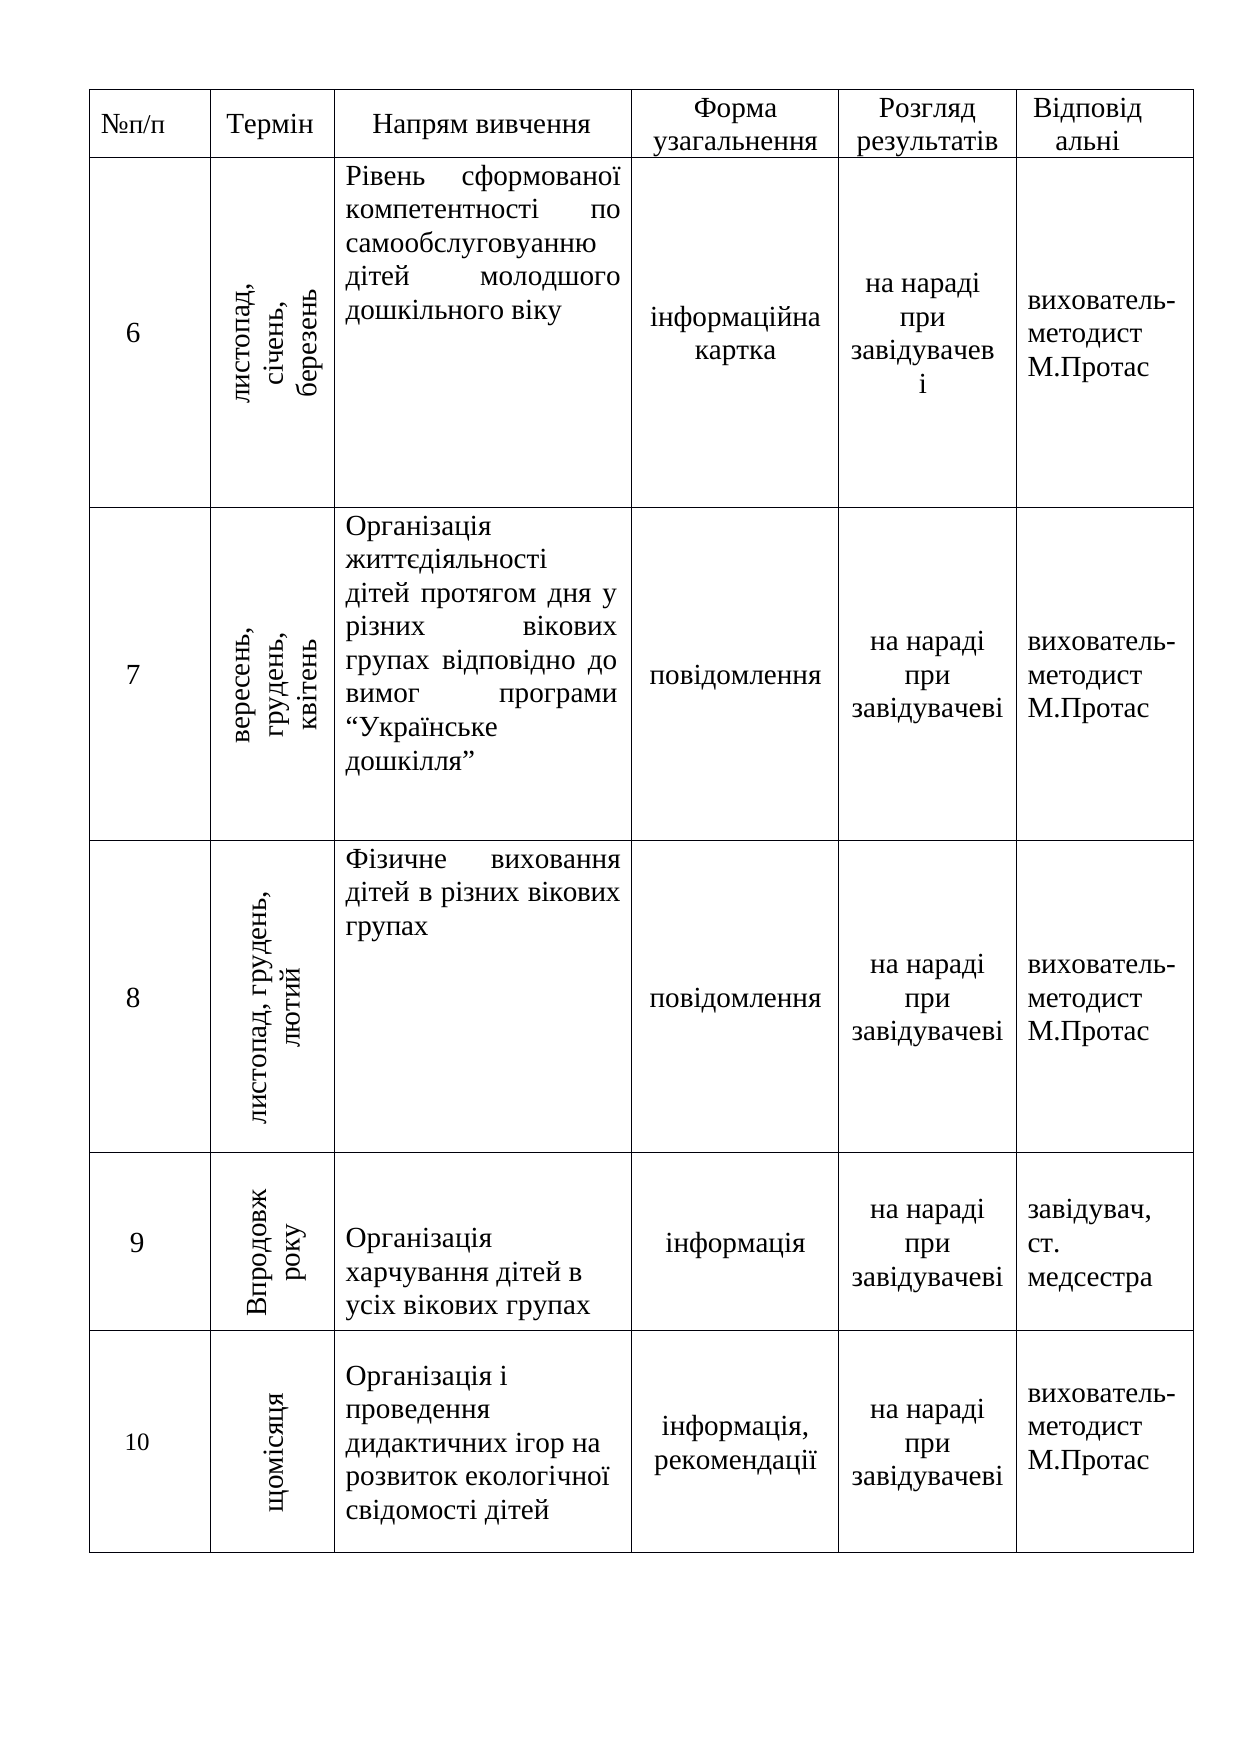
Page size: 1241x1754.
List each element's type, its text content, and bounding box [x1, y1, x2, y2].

table_cell листопад, грудень, лютий [211, 841, 334, 1152]
table_cell 10 [90, 1331, 210, 1552]
table_cell 9 [90, 1153, 210, 1330]
table_cell Організація і проведення дидактичних ігор на розвиток екологічної свідомості дітей [335, 1331, 631, 1552]
table_cell на нараді при завідувачеві [839, 508, 1016, 840]
table_header Напрям вивчення [335, 90, 631, 157]
table_header Форма узагальнення [632, 90, 838, 157]
table_cell 8 [90, 841, 210, 1152]
table_cell на нараді при завідувачеві [839, 841, 1016, 1152]
table_cell повідомлення [632, 508, 838, 840]
table_cell на нараді при завідувачеві [839, 1331, 1016, 1552]
table_header Розгляд результатів [839, 90, 1016, 157]
table_cell 6 [90, 158, 210, 507]
table_cell на нараді при завідувачеві [839, 1153, 1016, 1330]
table_cell на нараді при завідувачеві [839, 158, 1016, 507]
table_cell 7 [90, 508, 210, 840]
table_cell вихователь- методист М.Протас [1017, 841, 1193, 1152]
table_cell завідувач, ст. медсестра [1017, 1153, 1193, 1330]
table_cell щомісяця [211, 1331, 334, 1552]
table_cell листопад, січень, березень [211, 158, 334, 507]
table_cell інформація, рекомендації [632, 1331, 838, 1552]
table_cell вихователь- методист М.Протас [1017, 158, 1193, 507]
table_header Відповідальні [1017, 90, 1193, 157]
table_cell вихователь- методист М.Протас [1017, 1331, 1193, 1552]
table_cell Впродовж року [211, 1153, 334, 1330]
table_cell Рівень сформованої компетентності по самообслуговуанню дітей молодшого дошкільного віку [335, 158, 631, 507]
table_header Термін [211, 90, 334, 157]
table_cell інформаційна картка [632, 158, 838, 507]
table_cell повідомлення [632, 841, 838, 1152]
table_cell вихователь- методист М.Протас [1017, 508, 1193, 840]
table_cell інформація [632, 1153, 838, 1330]
table_cell вересень, грудень, квітень [211, 508, 334, 840]
table_header №п/п [90, 90, 210, 157]
table_cell Організація життєдіяльності дітей протягом дня у різних вікових групах відповідно до вимог програми “Українське дошкілля” [335, 508, 631, 840]
table_cell Організація харчування дітей в усіх вікових групах [335, 1153, 631, 1330]
table_cell Фізичне виховання дітей в різних вікових групах [335, 841, 631, 1152]
